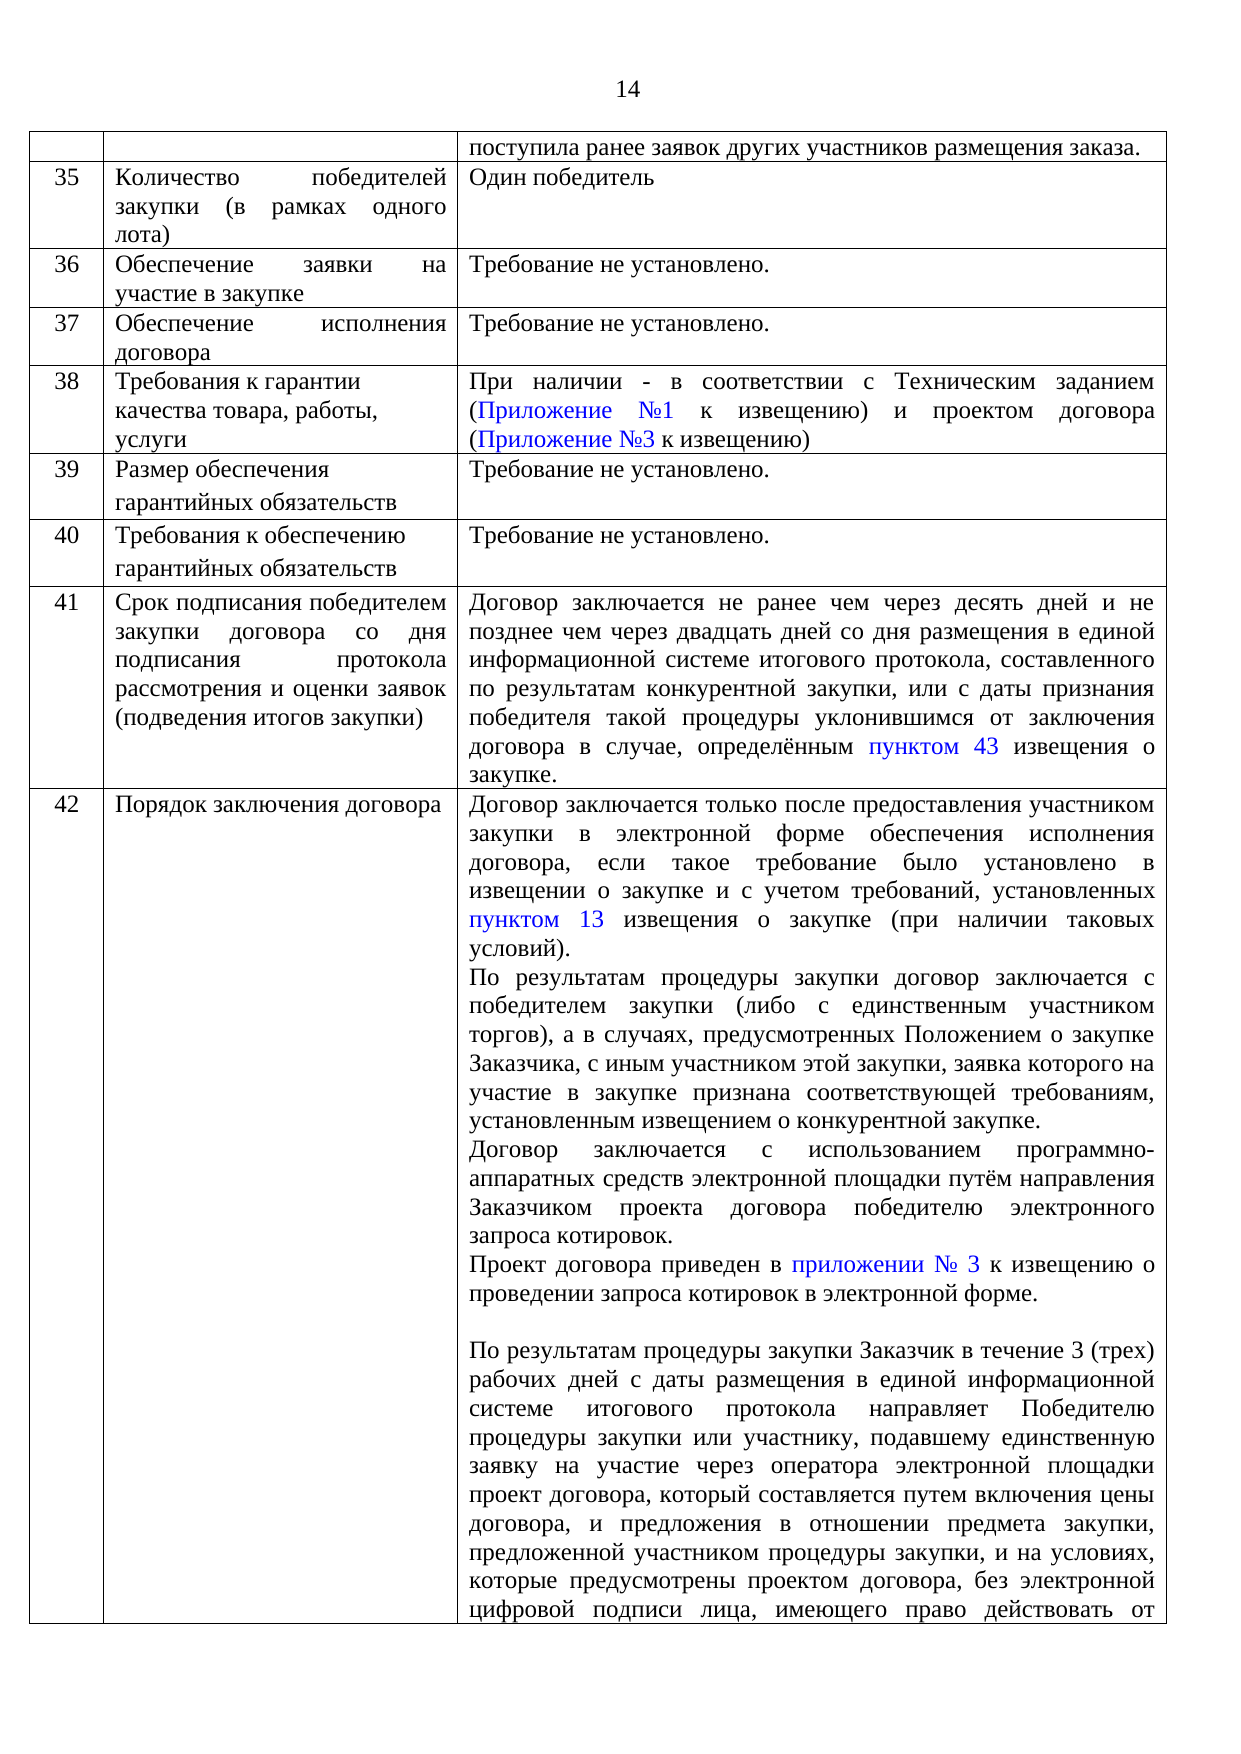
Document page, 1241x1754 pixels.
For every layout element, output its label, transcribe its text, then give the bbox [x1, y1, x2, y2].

table_cell 34 [30, 132, 103, 161]
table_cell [104, 132, 457, 161]
table_cell Требование не установлено. [458, 249, 1166, 307]
table_cell 39 [30, 454, 103, 519]
table_cell Требование не установлено. [458, 308, 1166, 365]
table_cell При наличии - в соответствии с Техническим заданием (Приложение №1 к извещению) и проектом договора (Приложение №3 к извещению) [458, 366, 1166, 453]
table_cell Один победитель [458, 162, 1166, 248]
table_cell 35 [30, 162, 103, 248]
table_cell 37 [30, 308, 103, 365]
table_cell 41 [30, 587, 103, 788]
table_cell Обеспечение заявки на участие в закупке [104, 249, 457, 307]
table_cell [458, 789, 1166, 1623]
table_cell Обеспечение исполнения договора [104, 308, 457, 365]
table_cell 38 [30, 366, 103, 453]
table_cell Требования к гарантии качества товара, работы, услуги [104, 366, 457, 453]
table_cell 36 [30, 249, 103, 307]
table_cell Требование не установлено. [458, 454, 1166, 519]
table_cell 42 [30, 789, 103, 1623]
table_cell Количество победителей закупки (в рамках одного лота) [104, 162, 457, 248]
table_cell Договор заключается не ранее чем через десять дней и не позднее чем через двадцать дней со дня размещения в единой информационной системе итогового протокола, составленного по результатам конкурентной закупки, или с даты признания победителя такой процедуры уклонившимся от заключения договора в случае, определённым пунктом 43 извещения о закупке. [458, 587, 1166, 788]
table_cell Требования к обеспечению гарантийных обязательств [104, 520, 457, 586]
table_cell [104, 789, 457, 1623]
table_cell Размер обеспечения гарантийных обязательств [104, 454, 457, 519]
table_cell Требование не установлено. [458, 520, 1166, 586]
table_cell Срок подписания победителем закупки договора со дня подписания протокола рассмотрения и оценки заявок (подведения итогов закупки) [104, 587, 457, 788]
table_cell 40 [30, 520, 103, 586]
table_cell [458, 132, 1166, 161]
